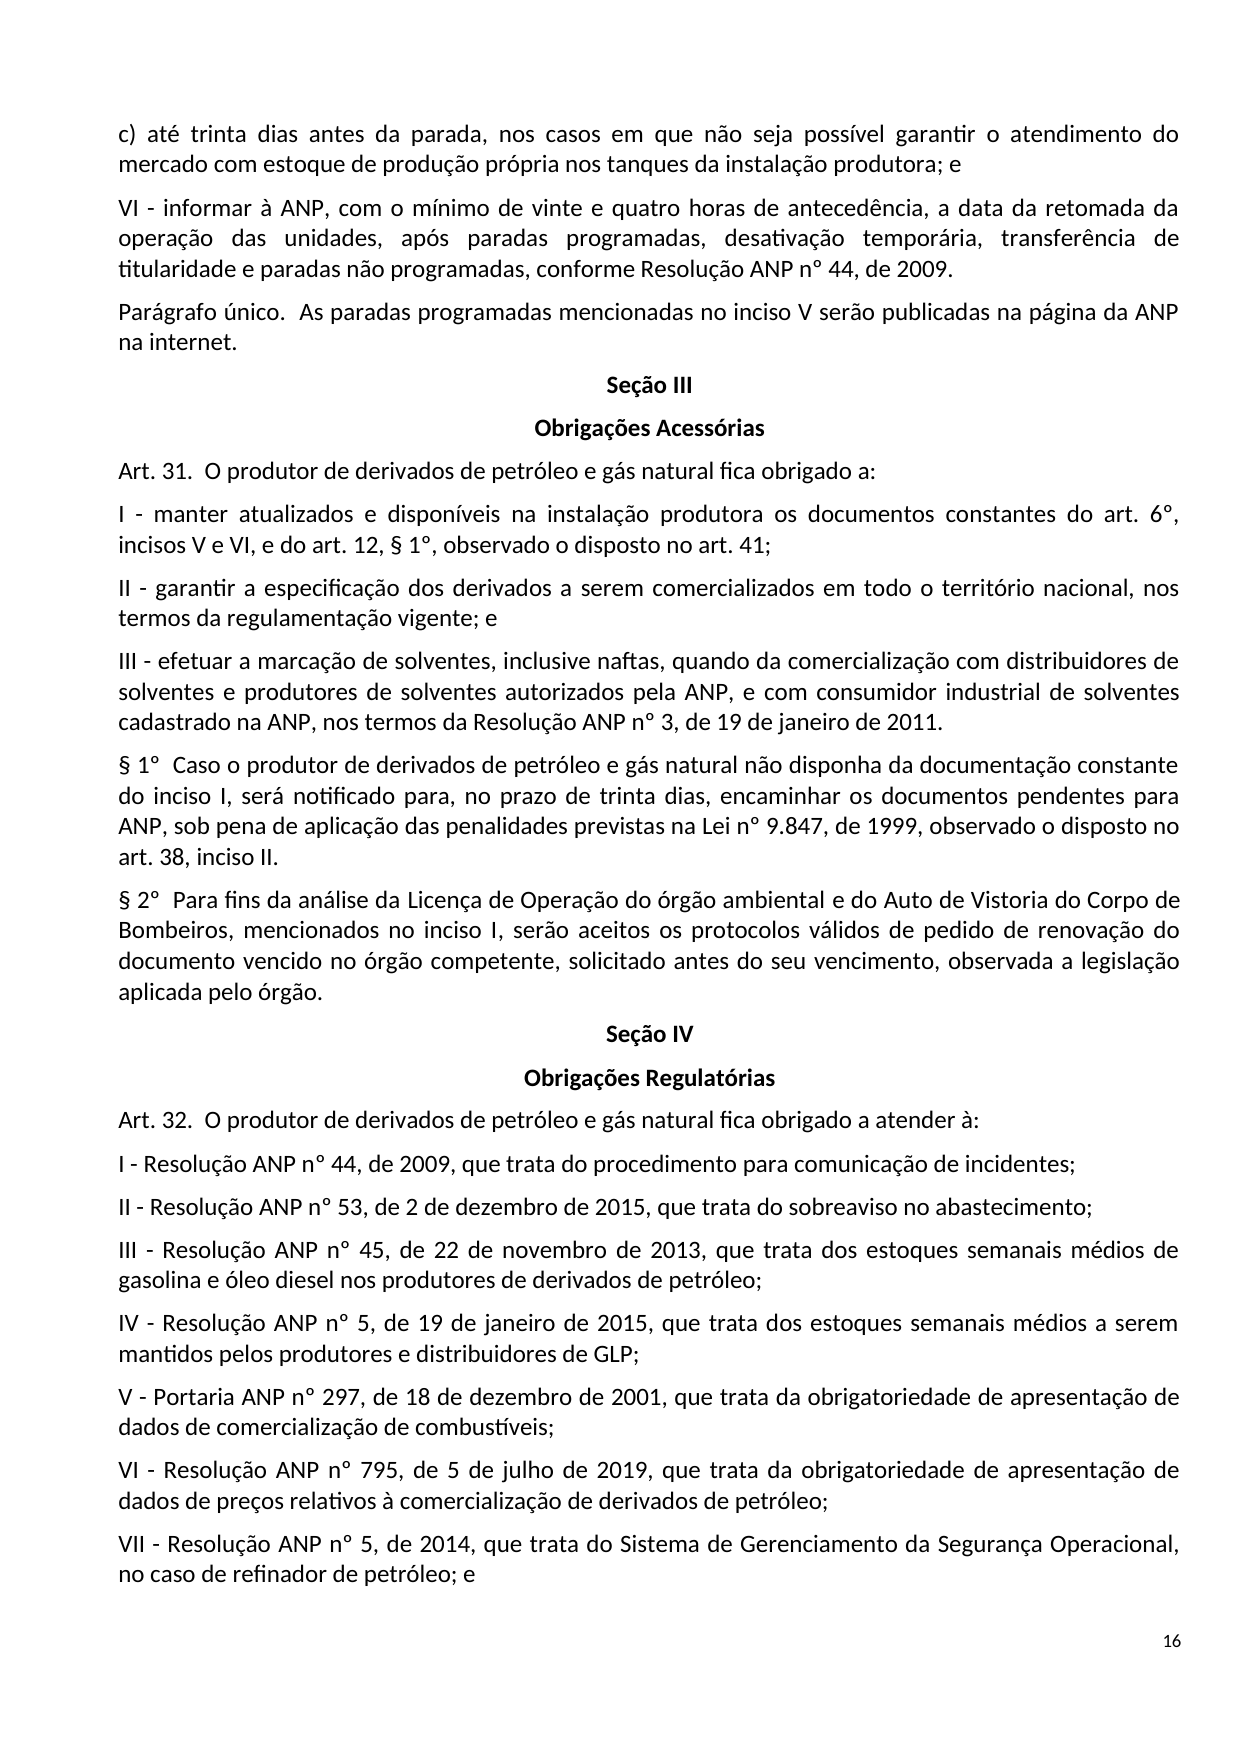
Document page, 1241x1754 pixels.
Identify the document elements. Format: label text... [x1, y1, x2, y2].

text Parágrafo único. As paradas programadas mencionadas no inciso V serão publicadas na página da ANP na internet. [118, 296, 1181, 357]
text VII - Resolução ANP nº 5, de 2014, que trata do Sistema de Gerenciamento da Segurança Operacional, no caso de refinador de petróleo; e [118, 1528, 1181, 1589]
text c) até trinta dias antes da parada, nos casos em que não seja possível garantir o atendimento do mercado com estoque de produção própria nos tanques da instalação produtora; e [118, 118, 1181, 179]
text II - garantir a especificação dos derivados a serem comercializados em todo o território nacional, nos termos da regulamentação vigente; e [118, 572, 1181, 633]
text III - Resolução ANP nº 45, de 22 de novembro de 2013, que trata dos estoques semanais médios de gasolina e óleo diesel nos produtores de derivados de petróleo; [118, 1234, 1181, 1295]
text II - Resolução ANP nº 53, de 2 de dezembro de 2015, que trata do sobreaviso no abastecimento; [118, 1191, 1181, 1221]
text VI - informar à ANP, com o mínimo de vinte e quatro horas de antecedência, a data da retomada da operação das unidades, após paradas programadas, desativação temporária, transferência de titularidade e paradas não programadas, conforme Resolução ANP nº 44, de 2009. [118, 192, 1181, 283]
text V - Portaria ANP nº 297, de 18 de dezembro de 2001, que trata da obrigatoriedade de apresentação de dados de comercialização de combustíveis; [118, 1381, 1181, 1442]
text Obrigações Regulatórias [118, 1062, 1181, 1092]
text Art. 32. O produtor de derivados de petróleo e gás natural fica obrigado a atender à: [118, 1105, 1181, 1135]
text I - Resolução ANP nº 44, de 2009, que trata do procedimento para comunicação de incidentes; [118, 1148, 1181, 1178]
text IV - Resolução ANP nº 5, de 19 de janeiro de 2015, que trata dos estoques semanais médios a serem mantidos pelos produtores e distribuidores de GLP; [118, 1307, 1181, 1368]
text § 1º Caso o produtor de derivados de petróleo e gás natural não disponha da documentação constante do inciso I, será notificado para, no prazo de trinta dias, encaminhar os documentos pendentes para ANP, sob pena de aplicação das penalidades previstas na Lei nº 9.847, de 1999, observado o disposto no art. 38, inciso II. [118, 749, 1181, 872]
text Art. 31. O produtor de derivados de petróleo e gás natural fica obrigado a: [118, 455, 1181, 486]
text I - manter atualizados e disponíveis na instalação produtora os documentos constantes do art. 6º, incisos V e VI, e do art. 12, § 1º, observado o disposto no art. 41; [118, 498, 1181, 559]
text Obrigações Acessórias [118, 412, 1181, 443]
text Seção IV [118, 1019, 1181, 1049]
text § 2º Para fins da análise da Licença de Operação do órgão ambiental e do Auto de Vistoria do Corpo de Bombeiros, mencionados no inciso I, serão aceitos os protocolos válidos de pedido de renovação do documento vencido no órgão competente, solicitado antes do seu vencimento, observada a legislação aplicada pelo órgão. [118, 884, 1181, 1006]
text Seção III [118, 369, 1181, 400]
text VI - Resolução ANP nº 795, de 5 de julho de 2019, que trata da obrigatoriedade de apresentação de dados de preços relativos à comercialização de derivados de petróleo; [118, 1454, 1181, 1515]
text III - efetuar a marcação de solventes, inclusive naftas, quando da comercialização com distribuidores de solventes e produtores de solventes autorizados pela ANP, e com consumidor industrial de solventes cadastrado na ANP, nos termos da Resolução ANP nº 3, de 19 de janeiro de 2011. [118, 645, 1181, 737]
